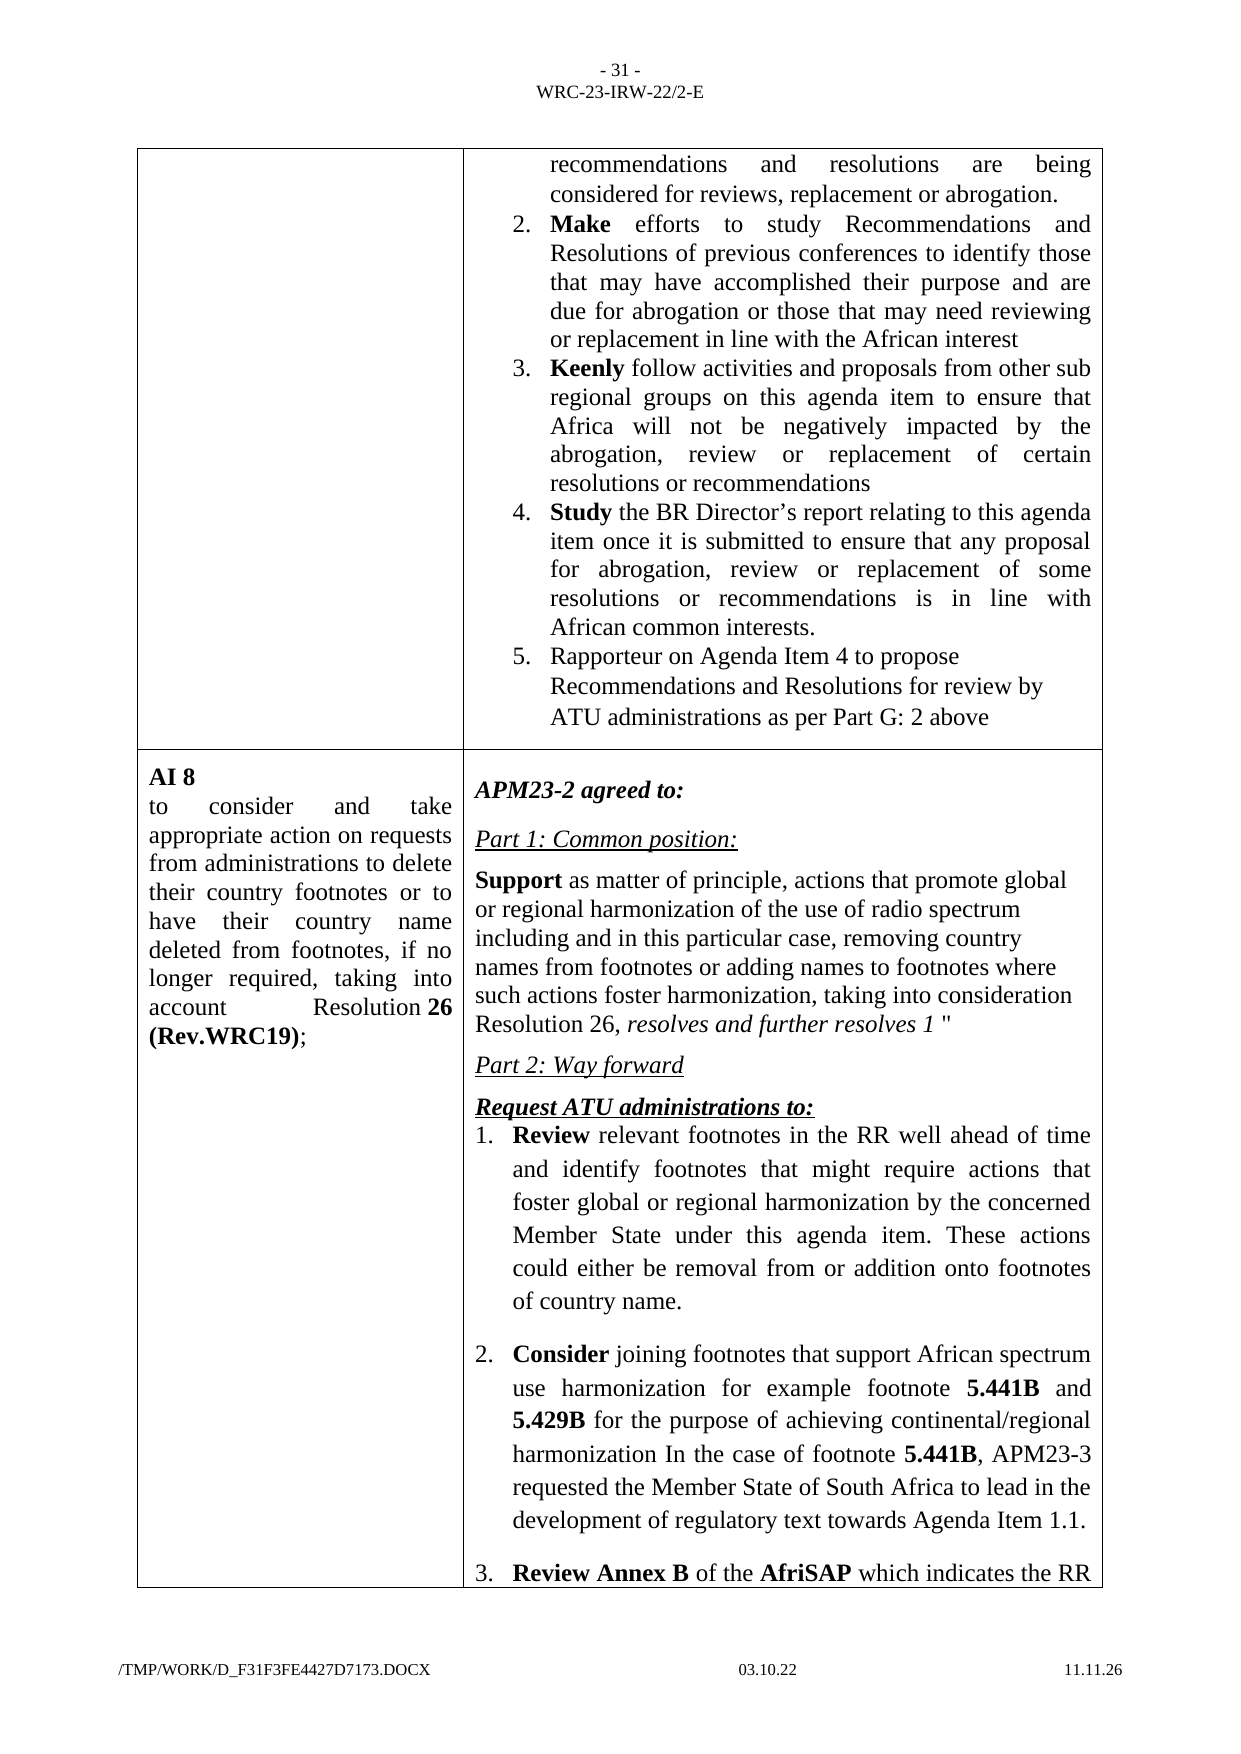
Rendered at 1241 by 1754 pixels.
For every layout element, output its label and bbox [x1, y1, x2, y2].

table_cell [464, 149, 1102, 749]
table_cell [138, 149, 463, 749]
table_cell [138, 750, 463, 1587]
table_cell [464, 750, 1102, 1587]
